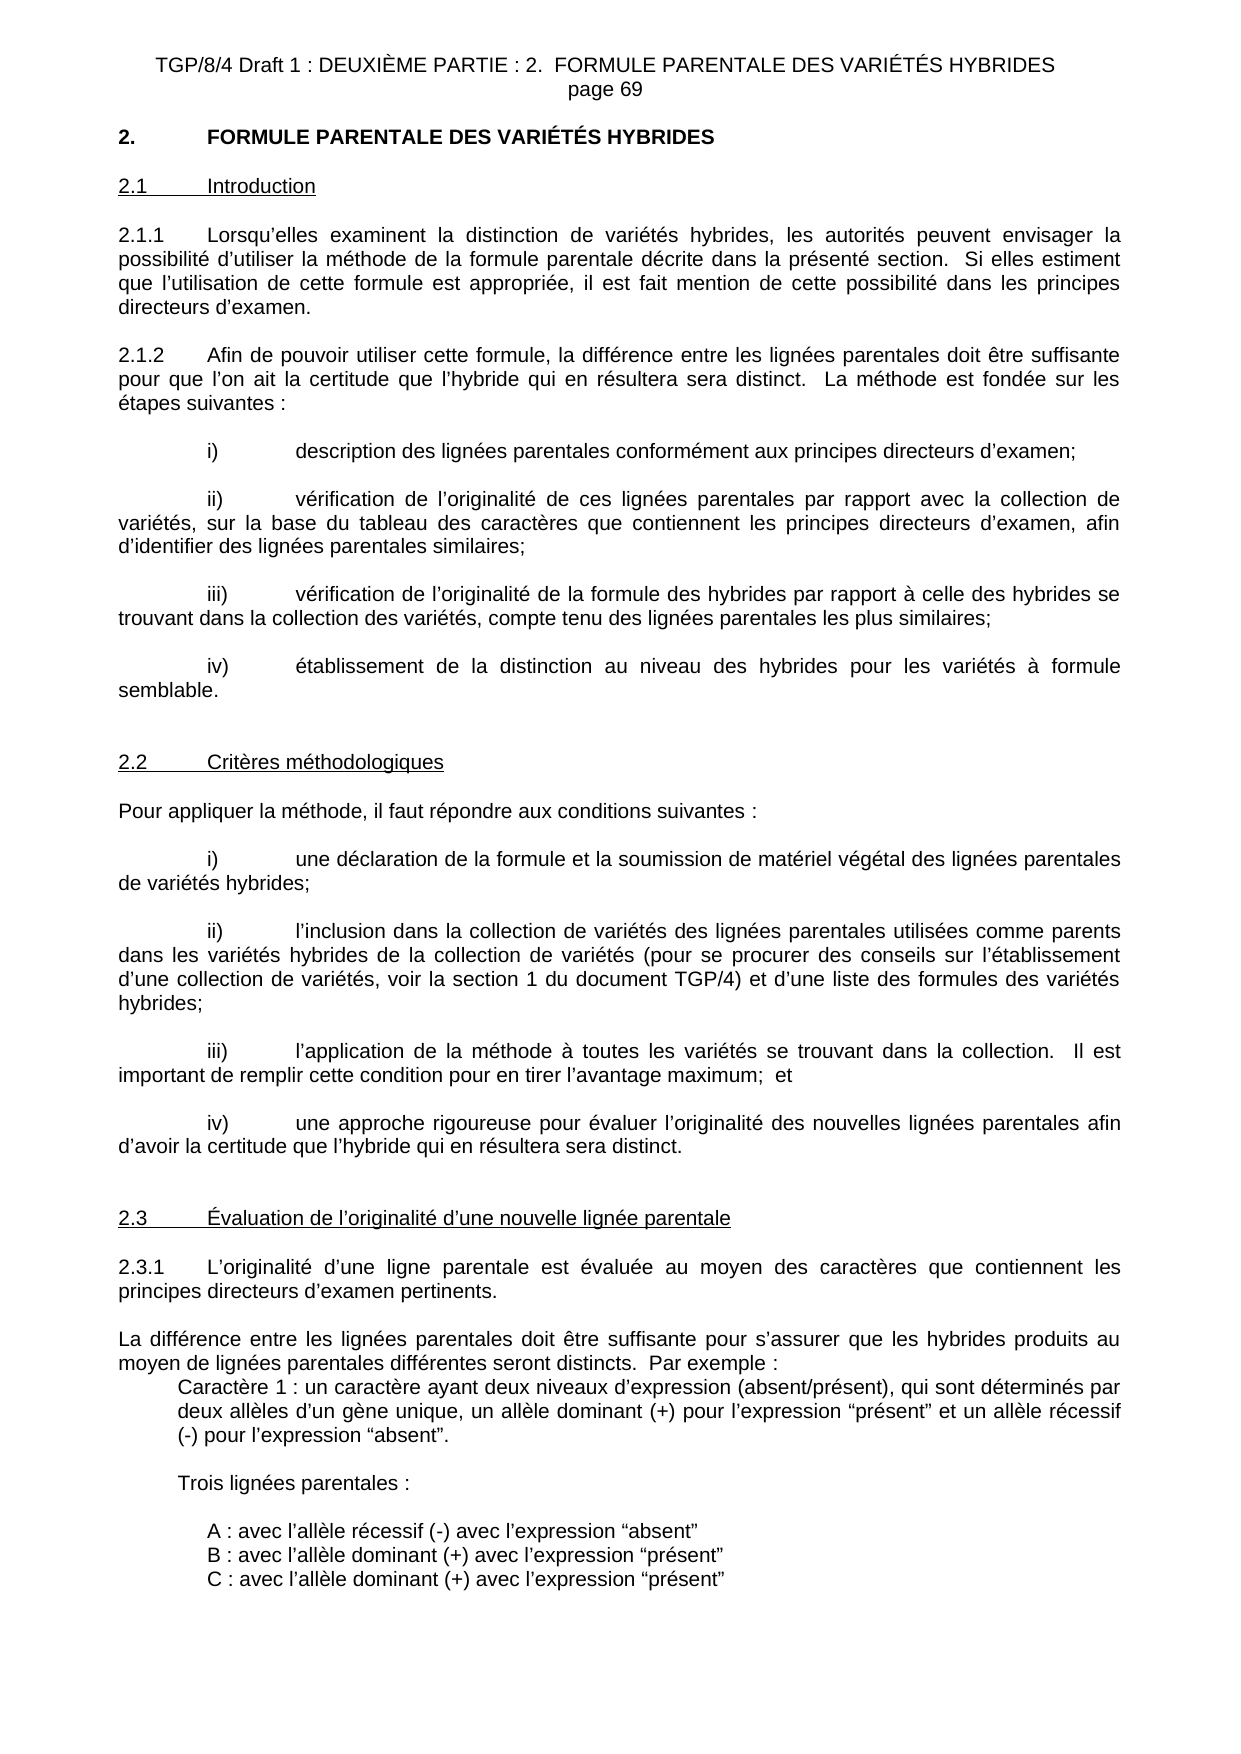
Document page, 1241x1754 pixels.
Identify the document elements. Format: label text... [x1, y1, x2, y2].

text 2.1.2 Afin de pouvoir utiliser cette formule, la différence entre les lignées parentales doit être suffisante pour que l’on ait la certitude que l’hybride qui en résultera sera distinct. La méthode est fondée sur les étapes suivantes : [118, 343, 1122, 414]
text ii) l’inclusion dans la collection de variétés des lignées parentales utilisées comme parents dans les variétés hybrides de la collection de variétés (pour se procurer des conseils sur l’établissement d’une collection de variétés, voir la section 1 du document TGP/4) et d’une liste des formules des variétés hybrides; [118, 919, 1122, 1014]
text C : avec l’allèle dominant (+) avec l’expression “présent” [177, 1567, 1122, 1591]
text A : avec l’allèle récessif (-) avec l’expression “absent” [177, 1519, 1122, 1543]
text iv) une approche rigoureuse pour évaluer l’originalité des nouvelles lignées parentales afin d’avoir la certitude que l’hybride qui en résultera sera distinct. [118, 1110, 1122, 1158]
text 2.1.1 Lorsqu’elles examinent la distinction de variétés hybrides, les autorités peuvent envisager la possibilité d’utiliser la méthode de la formule parentale décrite dans la présenté section. Si elles estiment que l’utilisation de cette formule est appropriée, il est fait mention de cette possibilité dans les principes directeurs d’examen. [118, 223, 1122, 319]
subtitle 2.2 Critères méthodologiques [118, 750, 1122, 774]
text 2.3.1 L’originalité d’une ligne parentale est évaluée au moyen des caractères que contiennent les principes directeurs d’examen pertinents. [118, 1255, 1122, 1303]
subtitle 2.1 Introduction [118, 174, 1122, 198]
text La différence entre les lignées parentales doit être suffisante pour s’assurer que les hybrides produits au moyen de lignées parentales différentes seront distincts. Par exemple : [118, 1327, 1122, 1375]
text iv) établissement de la distinction au niveau des hybrides pour les variétés à formule semblable. [118, 654, 1122, 702]
text Trois lignées parentales : [177, 1471, 1122, 1495]
text iii) vérification de l’originalité de la formule des hybrides par rapport à celle des hybrides se trouvant dans la collection des variétés, compte tenu des lignées parentales les plus similaires; [118, 582, 1122, 630]
text iii) l’application de la méthode à toutes les variétés se trouvant dans la collection. Il est important de remplir cette condition pour en tirer l’avantage maximum; et [118, 1038, 1122, 1086]
subtitle 2. FORMULE PARENTALE DES VARIÉTÉS HYBRIDES [118, 125, 1122, 149]
text ii) vérification de l’originalité de ces lignées parentales par rapport avec la collection de variétés, sur la base du tableau des caractères que contiennent les principes directeurs d’examen, afin d’identifier des lignées parentales similaires; [118, 486, 1122, 558]
text i) une déclaration de la formule et la soumission de matériel végétal des lignées parentales de variétés hybrides; [118, 847, 1122, 895]
text B : avec l’allèle dominant (+) avec l’expression “présent” [177, 1543, 1122, 1567]
text i) description des lignées parentales conformément aux principes directeurs d’examen; [118, 438, 1122, 462]
text Caractère 1 : un caractère ayant deux niveaux d’expression (absent/présent), qui sont déterminés par deux allèles d’un gène unique, un allèle dominant (+) pour l’expression “présent” et un allèle récessif (-) pour l’expression “absent”. [177, 1375, 1122, 1447]
text Pour appliquer la méthode, il faut répondre aux conditions suivantes : [118, 799, 1122, 823]
subtitle 2.3 Évaluation de l’originalité d’une nouvelle lignée parentale [118, 1206, 1122, 1230]
